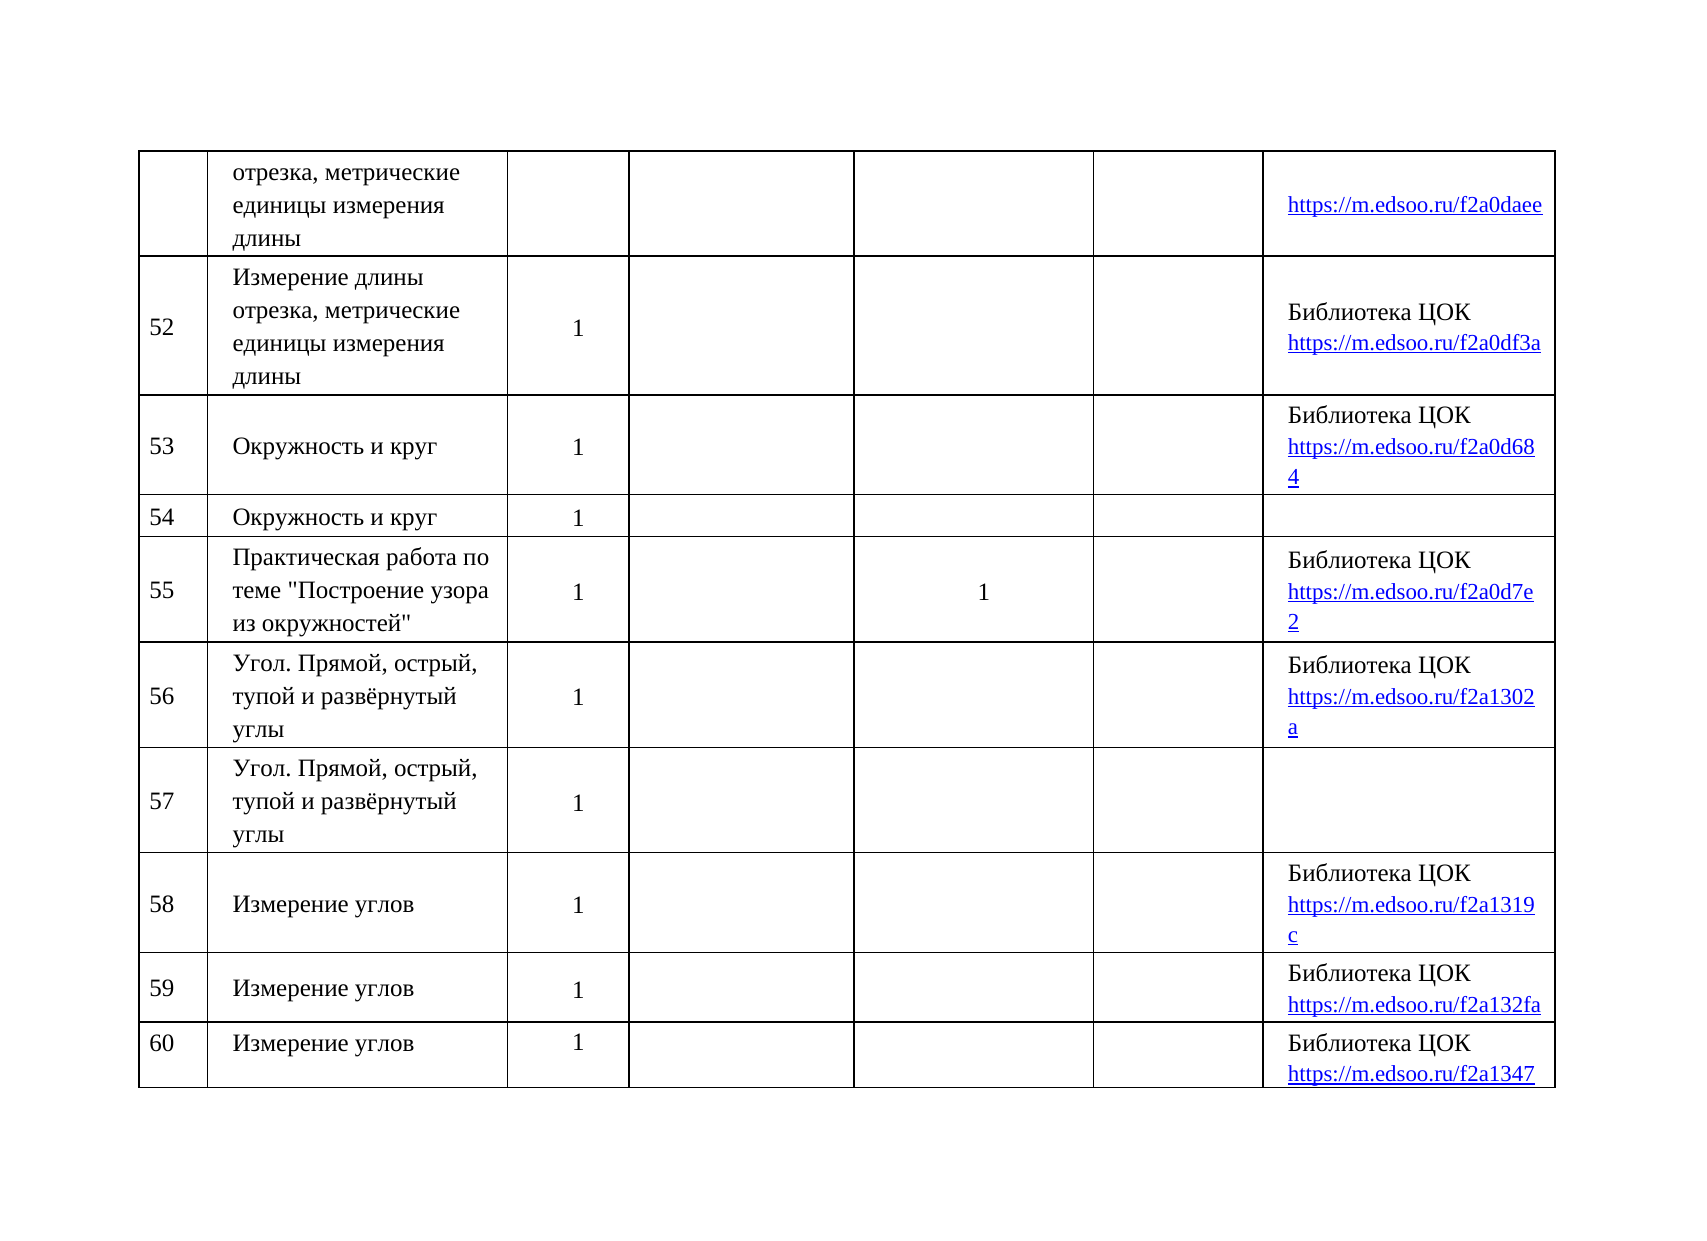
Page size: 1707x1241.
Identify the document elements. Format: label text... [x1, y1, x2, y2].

table_cell Практическая работа по теме "Построение узора из окружностей" [208, 537, 507, 641]
table_cell Измерение углов [208, 853, 507, 952]
table_cell [1094, 748, 1262, 852]
table_cell 52 [140, 257, 207, 394]
table_cell [1264, 748, 1554, 852]
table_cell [208, 257, 507, 394]
table_cell Окружность и круг [208, 495, 507, 536]
table_cell Библиотека ЦОК https://m.edsoo.ru/f2a1319c [1264, 853, 1554, 952]
table_cell 1 [508, 953, 628, 1021]
table_cell [1264, 495, 1554, 536]
table_cell [855, 152, 1093, 255]
table_cell Библиотека ЦОК https://m.edsoo.ru/f2a0d684 [1264, 396, 1554, 494]
table_cell 1 [508, 152, 628, 255]
table_cell 1 [855, 537, 1093, 641]
table_cell [630, 537, 853, 641]
table_cell 1 [508, 643, 628, 746]
table_cell [630, 953, 853, 1021]
table_cell 1 [508, 257, 628, 394]
table_cell [855, 643, 1093, 746]
table_cell 1 [508, 1023, 628, 1087]
table_cell Окружность и круг [208, 396, 507, 494]
table_cell [855, 953, 1093, 1021]
table_cell 1 [508, 396, 628, 494]
table_cell 60 [140, 1023, 207, 1087]
table_cell Измерение углов [208, 1023, 507, 1087]
table_cell 53 [140, 396, 207, 494]
table_cell 1 [508, 495, 628, 536]
table_cell [855, 257, 1093, 394]
table_cell [1094, 537, 1262, 641]
table_cell 54 [140, 495, 207, 536]
table_cell 1 [508, 537, 628, 641]
table_cell [630, 643, 853, 746]
table_cell Угол. Прямой, острый, тупой и развёрнутый углы [208, 748, 507, 852]
table_cell 58 [140, 853, 207, 952]
table_cell Угол. Прямой, острый, тупой и развёрнутый углы [208, 643, 507, 746]
table_cell [630, 257, 853, 394]
table_cell 55 [140, 537, 207, 641]
table_cell Библиотека ЦОК https://m.edsoo.ru/f2a132fa [1264, 953, 1554, 1021]
table_cell [630, 152, 853, 255]
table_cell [1264, 152, 1554, 255]
table_cell [855, 853, 1093, 952]
table_cell [855, 1023, 1093, 1087]
table_cell [1094, 853, 1262, 952]
table_cell 56 [140, 643, 207, 746]
table_cell [1094, 495, 1262, 536]
table_cell Библиотека ЦОК https://m.edsoo.ru/f2a1302a [1264, 643, 1554, 746]
table_cell [1094, 396, 1262, 494]
table_cell [855, 396, 1093, 494]
table_cell 57 [140, 748, 207, 852]
table_cell [630, 1023, 853, 1087]
table_cell [855, 495, 1093, 536]
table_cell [1264, 1023, 1554, 1087]
table_cell [855, 748, 1093, 852]
table_cell Библиотека ЦОК https://m.edsoo.ru/f2a0d7e2 [1264, 537, 1554, 641]
table_cell [1094, 1023, 1262, 1087]
table_cell [1094, 953, 1262, 1021]
table_cell [630, 853, 853, 952]
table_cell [208, 152, 507, 255]
table_cell [630, 495, 853, 536]
table_cell [630, 396, 853, 494]
table_cell Библиотека ЦОК https://m.edsoo.ru/f2a0df3a [1264, 257, 1554, 394]
table_cell Измерение углов [208, 953, 507, 1021]
table_cell 1 [508, 853, 628, 952]
table_cell [1094, 643, 1262, 746]
table_cell 59 [140, 953, 207, 1021]
table_cell 1 [508, 748, 628, 852]
table_cell [630, 748, 853, 852]
table_cell [1094, 257, 1262, 394]
table_cell [1094, 152, 1262, 255]
table_cell 51 [140, 152, 207, 255]
